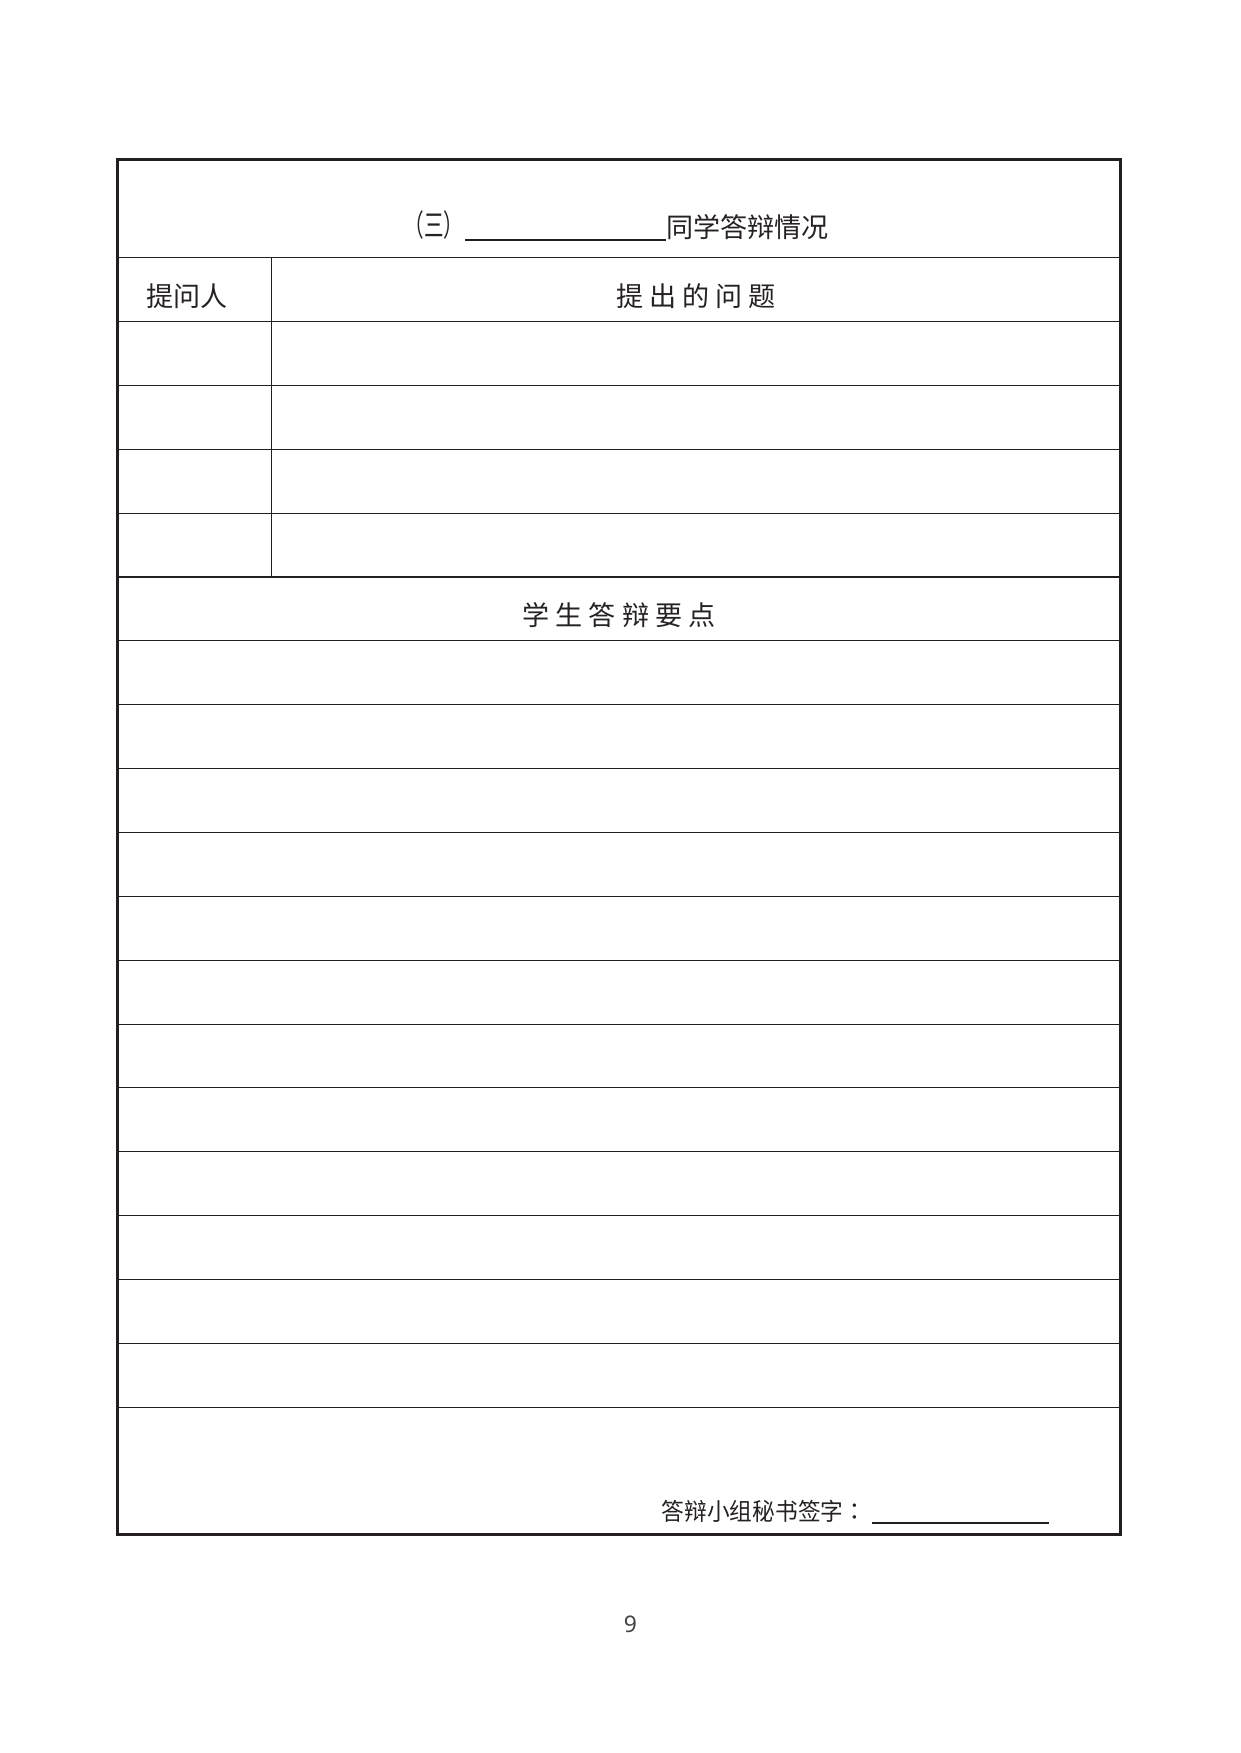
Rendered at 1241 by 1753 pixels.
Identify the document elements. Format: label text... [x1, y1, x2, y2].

table_cell [272, 450, 1119, 513]
table_cell [119, 1025, 1119, 1087]
table_cell [119, 1216, 1119, 1279]
table_cell 提 出 的 问 题 [272, 258, 1119, 321]
table_cell [119, 641, 1119, 704]
table_cell [119, 897, 1119, 959]
table_cell [119, 769, 1119, 832]
table_cell 提问人 [119, 258, 271, 321]
table_cell [119, 386, 271, 449]
table_cell [272, 514, 1119, 576]
table_header （三） 同学答辩情况 [119, 161, 1119, 257]
table_cell [119, 1088, 1119, 1151]
table_cell [119, 322, 271, 385]
table_cell [119, 1344, 1119, 1407]
table_cell 答辩小组秘书签字： [119, 1408, 1119, 1533]
table_cell [119, 961, 1119, 1023]
table_cell [272, 322, 1119, 385]
table_cell [119, 1152, 1119, 1215]
table_cell [119, 514, 271, 576]
table_cell [119, 450, 271, 513]
table_cell [119, 833, 1119, 896]
table_cell 学 生 答 辩 要 点 [119, 578, 1119, 640]
table_cell [119, 705, 1119, 768]
table_cell [272, 386, 1119, 449]
table_cell [119, 1280, 1119, 1343]
